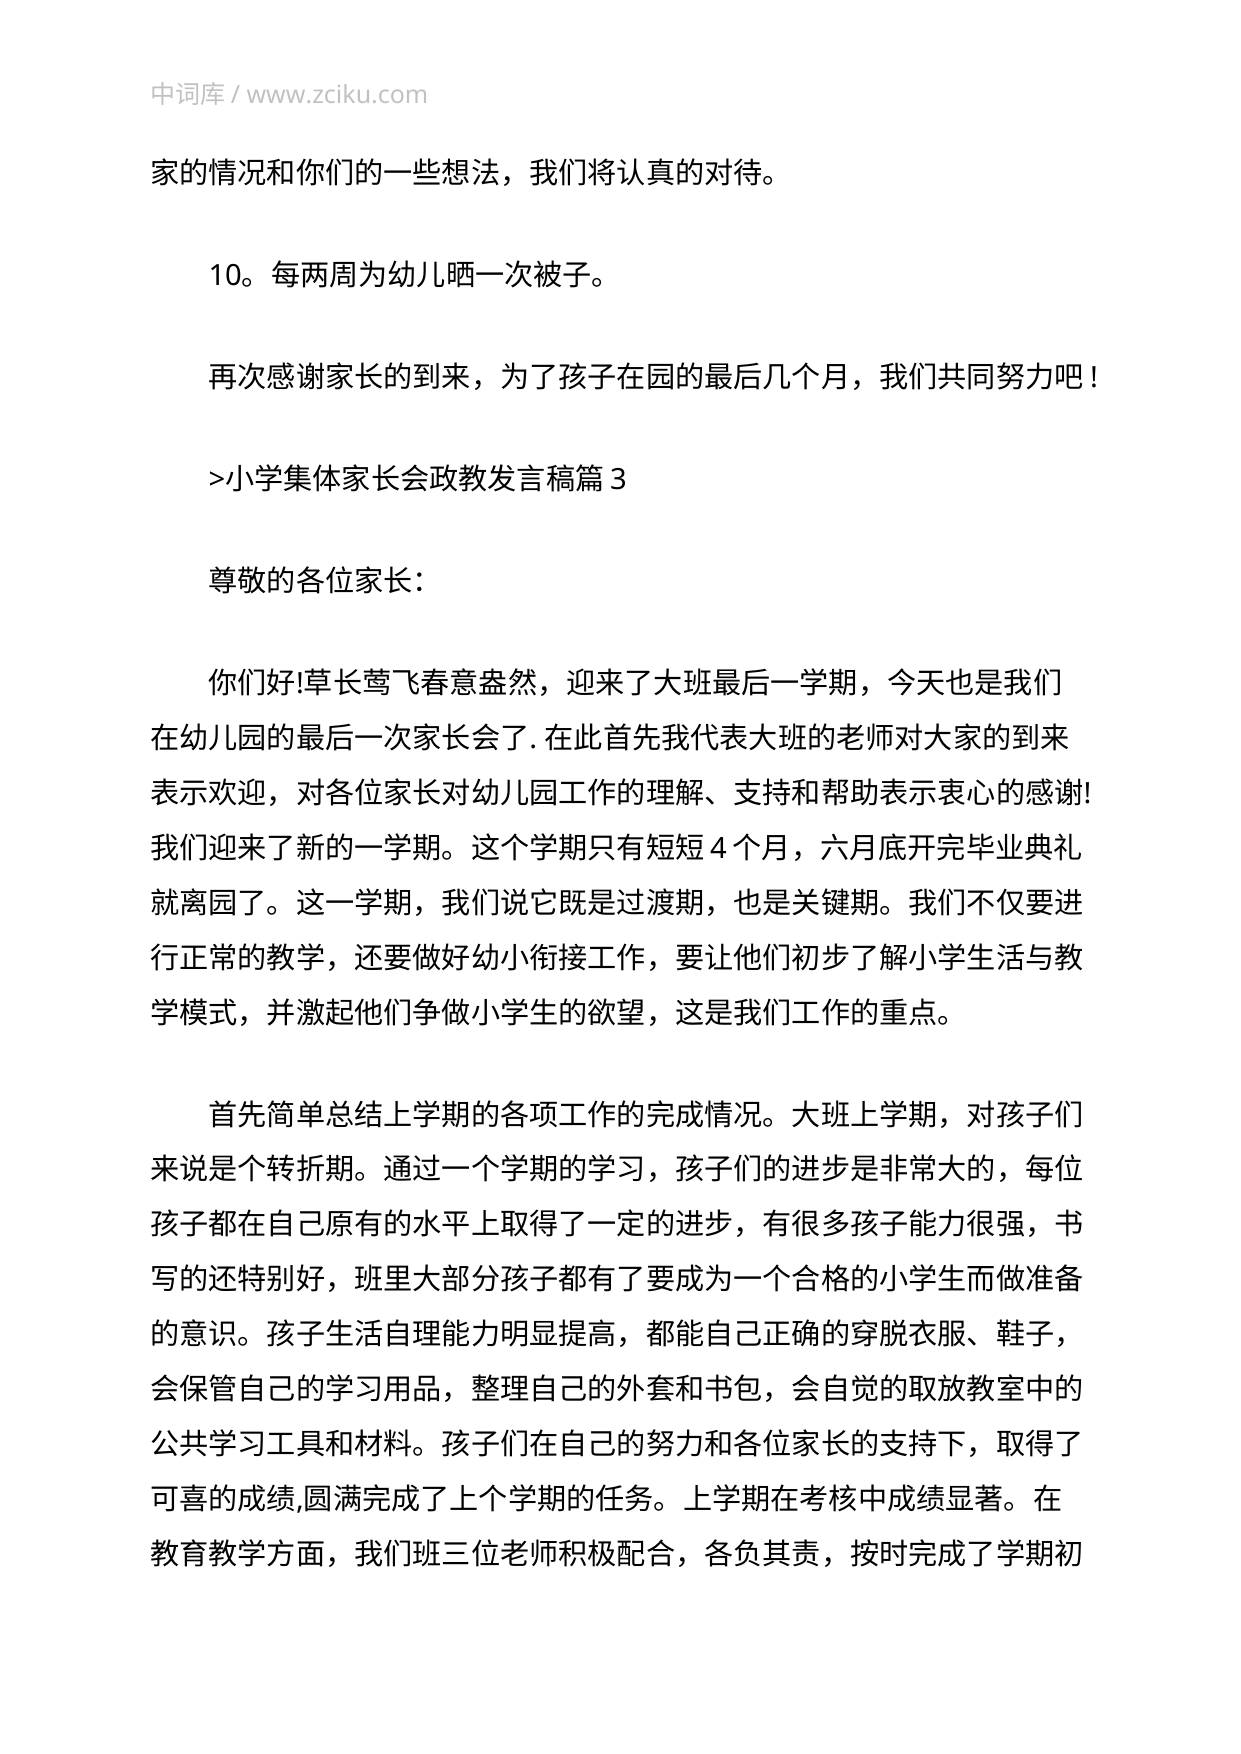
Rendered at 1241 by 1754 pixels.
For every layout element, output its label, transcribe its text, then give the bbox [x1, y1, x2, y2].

text 10。每两周为幼儿晒一次被子。 [150, 252, 1090, 294]
text 你们好!草长莺飞春意盎然，迎来了大班最后一学期，今天也是我们在幼儿园的最后一次家长会了. 在此首先我代表大班的老师对大家的到来表示欢迎，对各位家长对幼儿园工作的理解、支持和帮助表示衷心的感谢!我们迎来了新的一学期。这个学期只有短短4个月，六月底开完毕业典礼就离园了。这一学期，我们说它既是过渡期，也是关键期。我们不仅要进行正常的教学，还要做好幼小衔接工作，要让他们初步了解小学生活与教学模式，并激起他们争做小学生的欲望，这是我们工作的重点。 [150, 659, 1090, 1032]
text 再次感谢家长的到来，为了孩子在园的最后几个月，我们共同努力吧 ! [150, 354, 1090, 396]
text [150, 150, 1090, 192]
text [150, 1091, 1090, 1573]
text >小学集体家长会政教发言稿篇3 [150, 456, 1090, 498]
text 尊敬的各位家长： [150, 558, 1090, 600]
